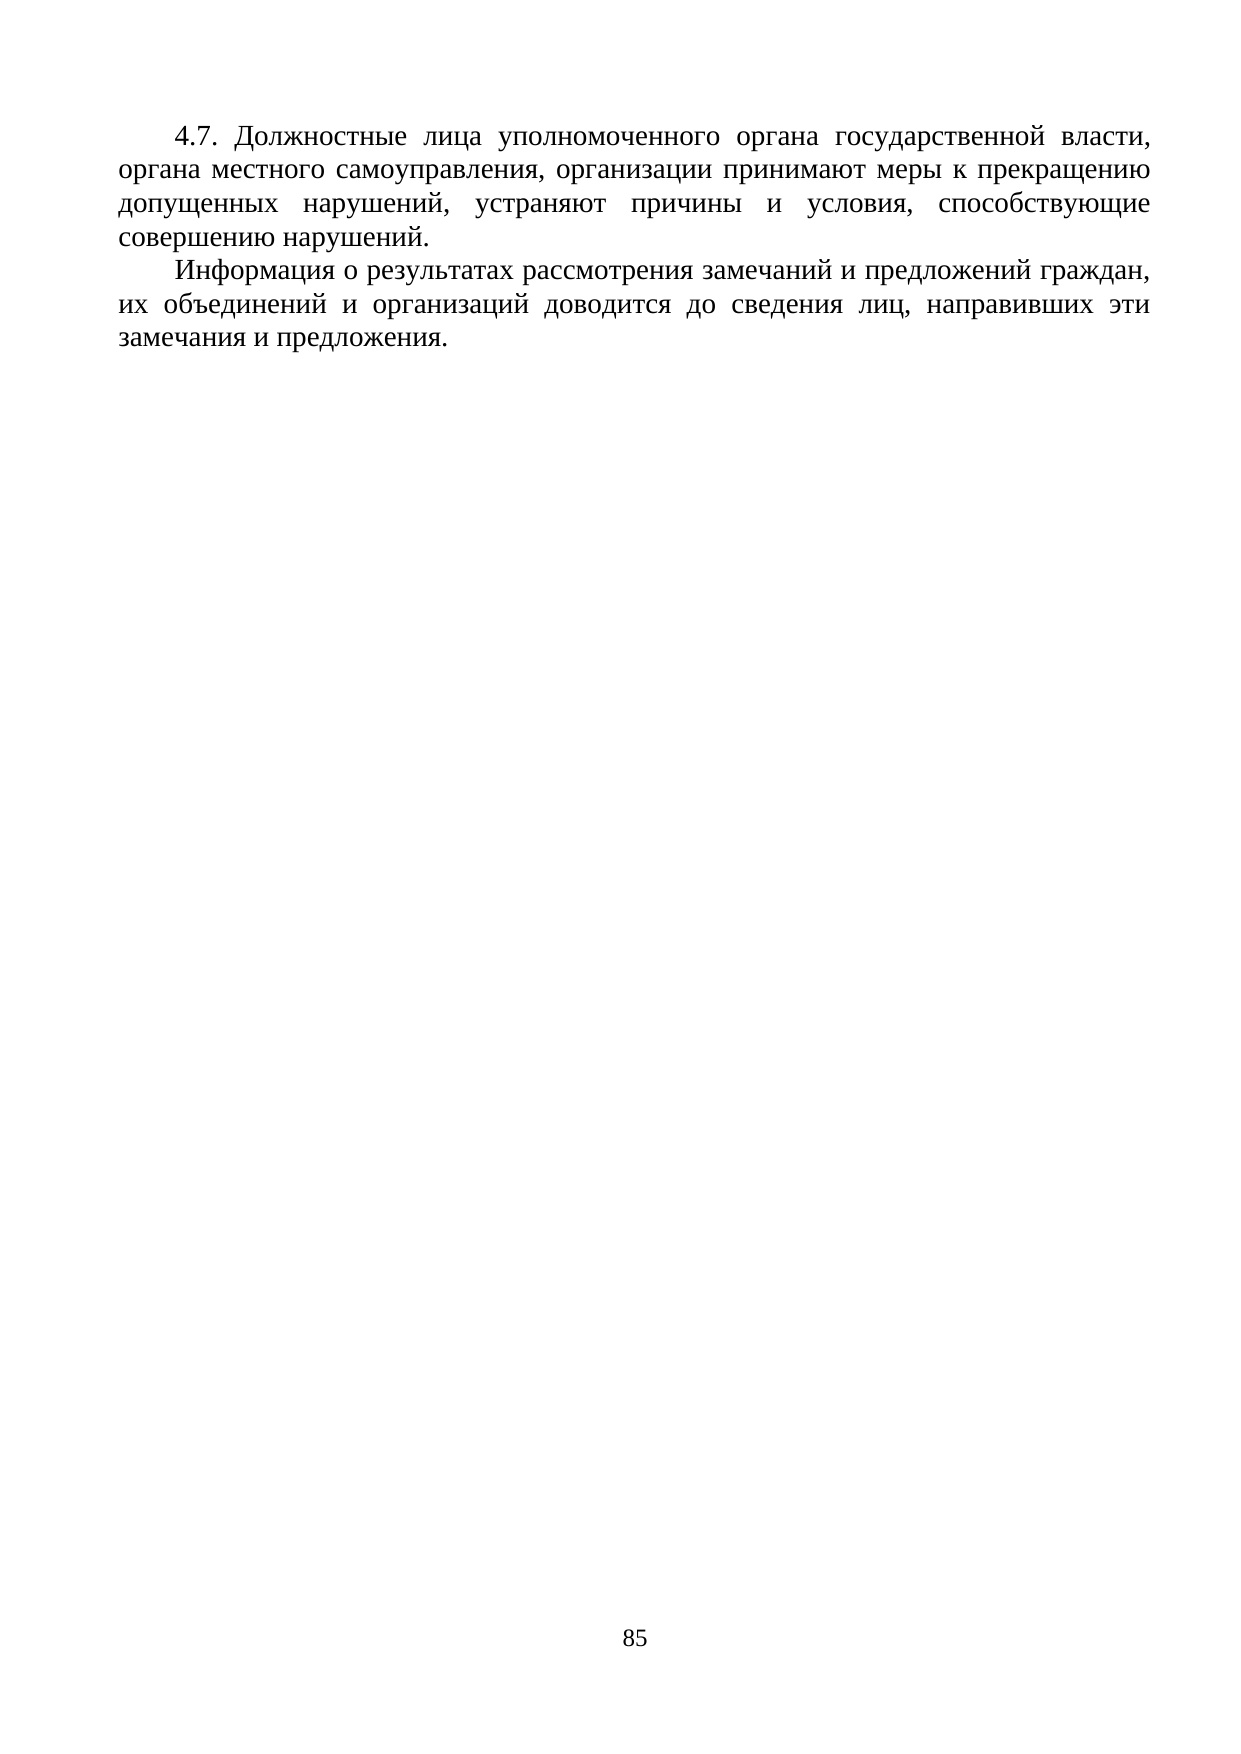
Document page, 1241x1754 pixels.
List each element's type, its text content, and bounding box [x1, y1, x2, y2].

text Информация о результатах рассмотрения замечаний и предложений граждан, их объединений и организаций доводится до сведения лиц, направивших эти замечания и предложения. [118, 252, 1152, 353]
text 4.7. Должностные лица уполномоченного органа государственной власти, органа местного самоуправления, организации принимают меры к прекращению допущенных нарушений, устраняют причины и условия, способствующие совершению нарушений. [118, 118, 1152, 252]
